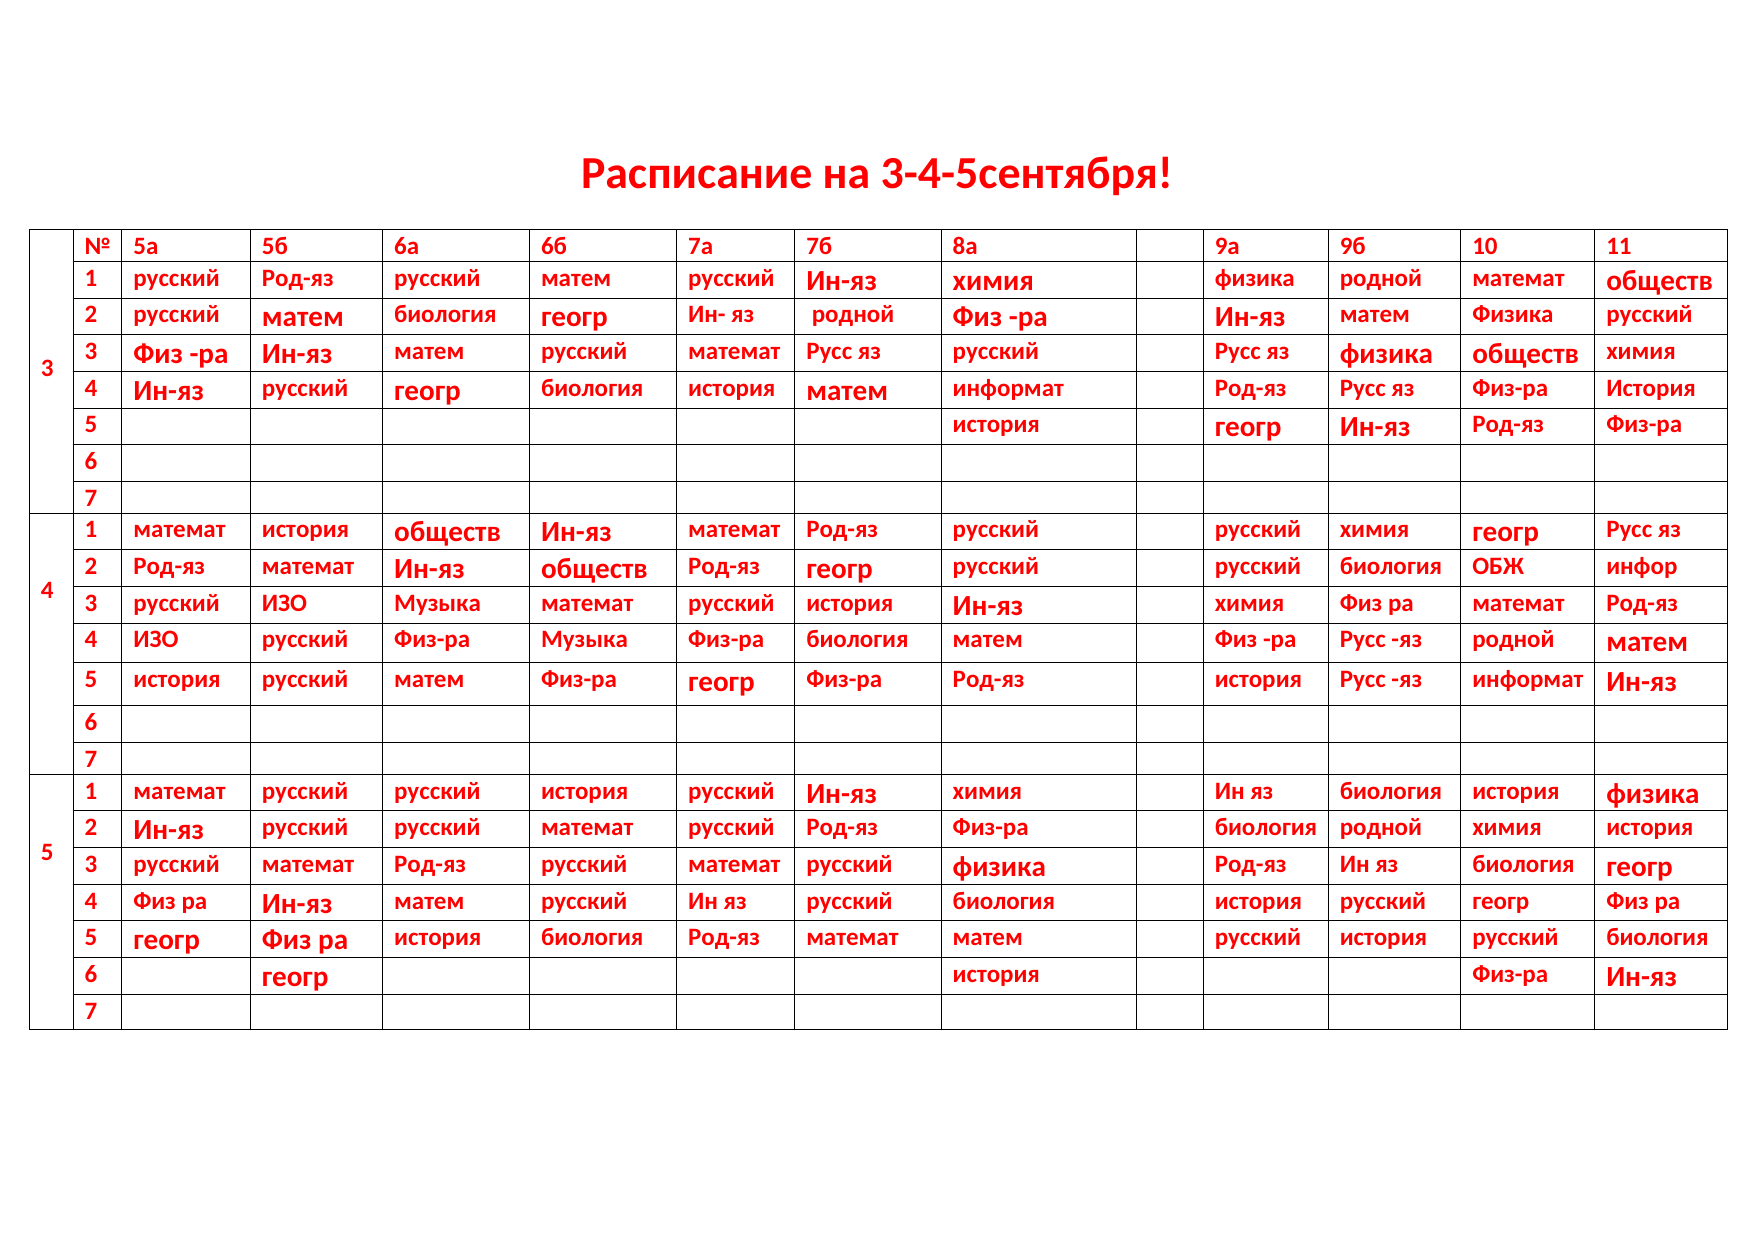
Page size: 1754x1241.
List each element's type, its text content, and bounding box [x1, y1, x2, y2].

table_cell [1329, 482, 1460, 512]
table_cell [1137, 624, 1203, 662]
table_cell русский [677, 587, 794, 622]
table_cell история [1204, 663, 1328, 705]
table_cell биология [1204, 811, 1328, 847]
table_cell [1137, 550, 1203, 586]
table_cell матем [1329, 299, 1460, 334]
table_cell история [795, 587, 941, 622]
table_cell информат [1461, 663, 1594, 705]
table_cell геогр [1461, 885, 1594, 920]
table_cell Род-яз [122, 550, 250, 586]
table_cell Род-яз [1461, 409, 1594, 444]
table_cell математ [677, 848, 794, 884]
table_cell Физ-ра [530, 663, 676, 705]
table_cell матем [383, 335, 529, 371]
table_cell история [1329, 921, 1460, 957]
table_cell [383, 409, 529, 444]
table_cell Физ -ра [122, 335, 250, 371]
table_cell [795, 409, 941, 444]
table_cell Род-яз [1595, 587, 1727, 622]
table_cell Ин- яз [677, 299, 794, 334]
table_cell Ин-яз [122, 811, 250, 847]
table_cell история [677, 372, 794, 407]
table_cell 5 [74, 663, 121, 705]
table_cell 4 [30, 514, 73, 774]
table_cell Род-яз [942, 663, 1136, 705]
table_cell [530, 958, 676, 994]
table_cell геогр [1595, 848, 1727, 884]
table_cell 5 [30, 775, 73, 1029]
table_cell Физ-ра [383, 624, 529, 662]
table_cell Ин-яз [1595, 663, 1727, 705]
table_cell матем [383, 663, 529, 705]
table_cell [530, 409, 676, 444]
table_cell 4 [74, 885, 121, 920]
table_cell [795, 706, 941, 742]
table_cell [383, 958, 529, 994]
table_cell [1461, 445, 1594, 481]
table_cell [1461, 995, 1594, 1029]
table_cell ИЗО [122, 624, 250, 662]
table_cell [1204, 995, 1328, 1029]
table_cell Род-яз [1204, 372, 1328, 407]
table_cell информат [942, 372, 1136, 407]
table_cell матем [1595, 624, 1727, 662]
table_header 11 [1595, 230, 1727, 261]
table_cell русский [251, 372, 382, 407]
table_cell 7 [74, 482, 121, 512]
table_cell математ [122, 775, 250, 810]
table_cell [251, 706, 382, 742]
table_cell математ [251, 550, 382, 586]
table_cell [122, 743, 250, 774]
table_cell русский [530, 885, 676, 920]
table_cell матем [942, 921, 1136, 957]
table_cell [122, 706, 250, 742]
table_cell Физ -ра [942, 299, 1136, 334]
table_cell русский [530, 335, 676, 371]
table_cell [677, 706, 794, 742]
table_cell Физ-ра [1461, 958, 1594, 994]
table_cell Физ-ра [1461, 372, 1594, 407]
table_cell 7 [74, 743, 121, 774]
table_cell геогр [1204, 409, 1328, 444]
table_cell [1137, 409, 1203, 444]
table_cell геогр [677, 663, 794, 705]
table_cell [1204, 706, 1328, 742]
table_cell русский [1204, 514, 1328, 549]
table_header 7б [795, 230, 941, 261]
table_cell [1595, 706, 1727, 742]
table_cell [383, 743, 529, 774]
table_cell Русс яз [795, 335, 941, 371]
table_cell история [251, 514, 382, 549]
table_cell [1329, 445, 1460, 481]
table_cell история [383, 921, 529, 957]
table_cell химия [1204, 587, 1328, 622]
table_cell обществ [1461, 335, 1594, 371]
table_cell обществ [1595, 262, 1727, 297]
table_cell русский [942, 514, 1136, 549]
table_cell Русс яз [1595, 514, 1727, 549]
table_cell 4 [74, 372, 121, 407]
table_cell [1329, 706, 1460, 742]
table_cell [1461, 743, 1594, 774]
table_cell Род-яз [795, 514, 941, 549]
table_cell геогр [383, 372, 529, 407]
table_cell [1595, 743, 1727, 774]
table_cell математ [530, 587, 676, 622]
table_cell [1595, 482, 1727, 512]
table_cell [1137, 706, 1203, 742]
table_cell Музыка [383, 587, 529, 622]
text Расписание на 3-4-5сентября! [118, 144, 1636, 200]
table_cell [795, 958, 941, 994]
table_cell Ин-яз [383, 550, 529, 586]
table_cell [1137, 482, 1203, 512]
table_cell [251, 445, 382, 481]
table_cell [1137, 811, 1203, 847]
table_cell биология [530, 372, 676, 407]
table_cell химия [1595, 335, 1727, 371]
table_cell Род-яз [251, 262, 382, 297]
table_cell Ин яз [677, 885, 794, 920]
table_cell 1 [74, 775, 121, 810]
table_cell биология [1329, 550, 1460, 586]
table_cell [942, 482, 1136, 512]
table_cell 3 [74, 335, 121, 371]
table_cell физика [1204, 262, 1328, 297]
table_cell [1137, 743, 1203, 774]
table_cell математ [1461, 262, 1594, 297]
table_cell биология [530, 921, 676, 957]
table_cell биология [383, 299, 529, 334]
table_cell биология [942, 885, 1136, 920]
table_cell русский [530, 848, 676, 884]
table_cell 4 [74, 624, 121, 662]
table_cell Русс яз [1329, 372, 1460, 407]
table_cell [795, 482, 941, 512]
table_cell физика [1595, 775, 1727, 810]
table_cell 6 [74, 706, 121, 742]
table_cell математ [251, 848, 382, 884]
table_cell [677, 743, 794, 774]
table_cell история [1461, 775, 1594, 810]
table_cell химия [1461, 811, 1594, 847]
table_cell 1 [74, 262, 121, 297]
table_cell Ин-яз [122, 372, 250, 407]
table_cell русский [677, 262, 794, 297]
table_cell [383, 995, 529, 1029]
table_cell биология [1595, 921, 1727, 957]
table_cell физика [1329, 335, 1460, 371]
table_header 3 [30, 230, 73, 512]
table_header 6б [530, 230, 676, 261]
table_cell [1204, 482, 1328, 512]
table_cell матем [383, 885, 529, 920]
table_cell русский [122, 299, 250, 334]
table_cell Ин-яз [251, 885, 382, 920]
table_cell русский [677, 811, 794, 847]
table_cell Род-яз [677, 921, 794, 957]
table_cell инфор [1595, 550, 1727, 586]
table_header 6а [383, 230, 529, 261]
table_cell 3 [74, 848, 121, 884]
table_cell [677, 958, 794, 994]
table_cell русский [251, 775, 382, 810]
table_cell Род-яз [1204, 848, 1328, 884]
table_cell [383, 445, 529, 481]
table_cell геогр [251, 958, 382, 994]
table_cell [1137, 299, 1203, 334]
table_cell биология [1329, 775, 1460, 810]
table_cell геогр [1461, 514, 1594, 549]
table_cell Ин-яз [942, 587, 1136, 622]
table_cell Физ-ра [1595, 409, 1727, 444]
table_cell русский [383, 775, 529, 810]
table_cell [122, 958, 250, 994]
table_header 5а [122, 230, 250, 261]
table_cell Род-яз [795, 811, 941, 847]
table_cell русский [1595, 299, 1727, 334]
table_cell [383, 706, 529, 742]
table_cell [1137, 262, 1203, 297]
table_cell Русс -яз [1329, 624, 1460, 662]
table_cell русский [1461, 921, 1594, 957]
table_cell Физ-ра [795, 663, 941, 705]
table_cell Физ ра [122, 885, 250, 920]
table_cell [942, 706, 1136, 742]
table_cell химия [942, 775, 1136, 810]
table_cell Музыка [530, 624, 676, 662]
table_header 8а [942, 230, 1136, 261]
table_cell математ [795, 921, 941, 957]
table_cell русский [251, 811, 382, 847]
table_cell [1137, 885, 1203, 920]
table_cell ИЗО [251, 587, 382, 622]
table_cell [677, 995, 794, 1029]
table_cell [1137, 663, 1203, 705]
table_cell русский [383, 811, 529, 847]
table_cell Физ -ра [1204, 624, 1328, 662]
table_cell русский [942, 335, 1136, 371]
table_cell 5 [74, 409, 121, 444]
table_header 5б [251, 230, 382, 261]
table_cell [1137, 514, 1203, 549]
table_cell математ [677, 514, 794, 549]
table_cell родной [1461, 624, 1594, 662]
table_cell Русс яз [1204, 335, 1328, 371]
table_cell [122, 995, 250, 1029]
table_cell русский [942, 550, 1136, 586]
table_cell русский [251, 663, 382, 705]
table_header 9а [1204, 230, 1328, 261]
table_cell [1204, 445, 1328, 481]
table_cell [122, 482, 250, 512]
table_cell 3 [74, 587, 121, 622]
table_cell родной [1329, 811, 1460, 847]
table_cell родной [1329, 262, 1460, 297]
table_cell [1329, 995, 1460, 1029]
table_cell русский [251, 624, 382, 662]
table_cell [942, 995, 1136, 1029]
table_cell матем [942, 624, 1136, 662]
table_cell [1595, 995, 1727, 1029]
table_cell 7 [74, 995, 121, 1029]
table_cell Ин-яз [795, 775, 941, 810]
table_cell [530, 995, 676, 1029]
table_cell [383, 482, 529, 512]
table_cell математ [530, 811, 676, 847]
table_header 7а [677, 230, 794, 261]
table_cell [530, 706, 676, 742]
table_cell [251, 409, 382, 444]
table_cell Ин-яз [1204, 299, 1328, 334]
table_cell 6 [74, 958, 121, 994]
table_cell [251, 995, 382, 1029]
table_cell обществ [530, 550, 676, 586]
table_cell биология [795, 624, 941, 662]
table_cell [530, 445, 676, 481]
table_cell [1461, 706, 1594, 742]
table_cell [1461, 482, 1594, 512]
table_cell биология [1461, 848, 1594, 884]
table_cell Ин яз [1329, 848, 1460, 884]
table_cell [1137, 775, 1203, 810]
table_cell 2 [74, 299, 121, 334]
table_cell матем [530, 262, 676, 297]
table_cell русский [1204, 921, 1328, 957]
table_header № [74, 230, 121, 261]
table_cell Ин-яз [251, 335, 382, 371]
table_cell русский [383, 262, 529, 297]
table_cell история [942, 409, 1136, 444]
table_cell физика [942, 848, 1136, 884]
table_cell матем [795, 372, 941, 407]
table_cell Род-яз [383, 848, 529, 884]
table_cell Ин-яз [530, 514, 676, 549]
table_cell русский [795, 885, 941, 920]
table_cell история [530, 775, 676, 810]
table_cell 6 [74, 445, 121, 481]
table_cell [251, 743, 382, 774]
table_cell матем [251, 299, 382, 334]
table_cell 1 [74, 514, 121, 549]
table_cell [677, 445, 794, 481]
table_cell Физика [1461, 299, 1594, 334]
table_cell [677, 409, 794, 444]
table_cell [1137, 445, 1203, 481]
table_header 10 [1461, 230, 1594, 261]
table_cell русский [795, 848, 941, 884]
table_cell Ин-яз [1595, 958, 1727, 994]
table_cell Род-яз [677, 550, 794, 586]
table_cell [942, 743, 1136, 774]
table_cell [1137, 958, 1203, 994]
table_cell история [942, 958, 1136, 994]
table_cell Физ-ра [677, 624, 794, 662]
table_cell [1204, 958, 1328, 994]
table_cell геогр [122, 921, 250, 957]
table_header 9б [1329, 230, 1460, 261]
table_cell геогр [530, 299, 676, 334]
table_cell [1137, 335, 1203, 371]
table_cell [677, 482, 794, 512]
table_cell химия [1329, 514, 1460, 549]
table_header [1137, 230, 1203, 261]
table_cell русский [1204, 550, 1328, 586]
table_cell история [122, 663, 250, 705]
table_cell [1137, 995, 1203, 1029]
table_cell Физ ра [1329, 587, 1460, 622]
table_cell [1137, 587, 1203, 622]
table_cell [122, 409, 250, 444]
table_cell 2 [74, 550, 121, 586]
table_cell [1137, 848, 1203, 884]
table_cell математ [122, 514, 250, 549]
table_cell Русс -яз [1329, 663, 1460, 705]
table_cell История [1595, 372, 1727, 407]
table_cell обществ [383, 514, 529, 549]
table_cell ОБЖ [1461, 550, 1594, 586]
table_cell [530, 743, 676, 774]
table_cell 5 [74, 921, 121, 957]
table_cell [795, 445, 941, 481]
table_cell [251, 482, 382, 512]
table_cell русский [1329, 885, 1460, 920]
table_cell [1137, 921, 1203, 957]
table_cell [1329, 958, 1460, 994]
table_cell Физ ра [1595, 885, 1727, 920]
table_cell [795, 743, 941, 774]
table_cell Ин-яз [795, 262, 941, 297]
table_cell [530, 482, 676, 512]
table_cell [942, 445, 1136, 481]
table_cell родной [795, 299, 941, 334]
table_cell химия [942, 262, 1136, 297]
table_cell история [1595, 811, 1727, 847]
table_cell история [1204, 885, 1328, 920]
table_cell русский [122, 262, 250, 297]
table_cell математ [677, 335, 794, 371]
table_cell геогр [795, 550, 941, 586]
table_cell [122, 445, 250, 481]
table_cell 2 [74, 811, 121, 847]
table_cell русский [677, 775, 794, 810]
table_cell русский [122, 848, 250, 884]
table_cell Ин-яз [1329, 409, 1460, 444]
table_cell Физ-ра [942, 811, 1136, 847]
table_cell Физ ра [251, 921, 382, 957]
table_cell [1137, 372, 1203, 407]
table_cell русский [122, 587, 250, 622]
table_cell математ [1461, 587, 1594, 622]
table_cell Ин яз [1204, 775, 1328, 810]
table_cell [1204, 743, 1328, 774]
table_cell [1595, 445, 1727, 481]
table_cell [1329, 743, 1460, 774]
table_cell [795, 995, 941, 1029]
